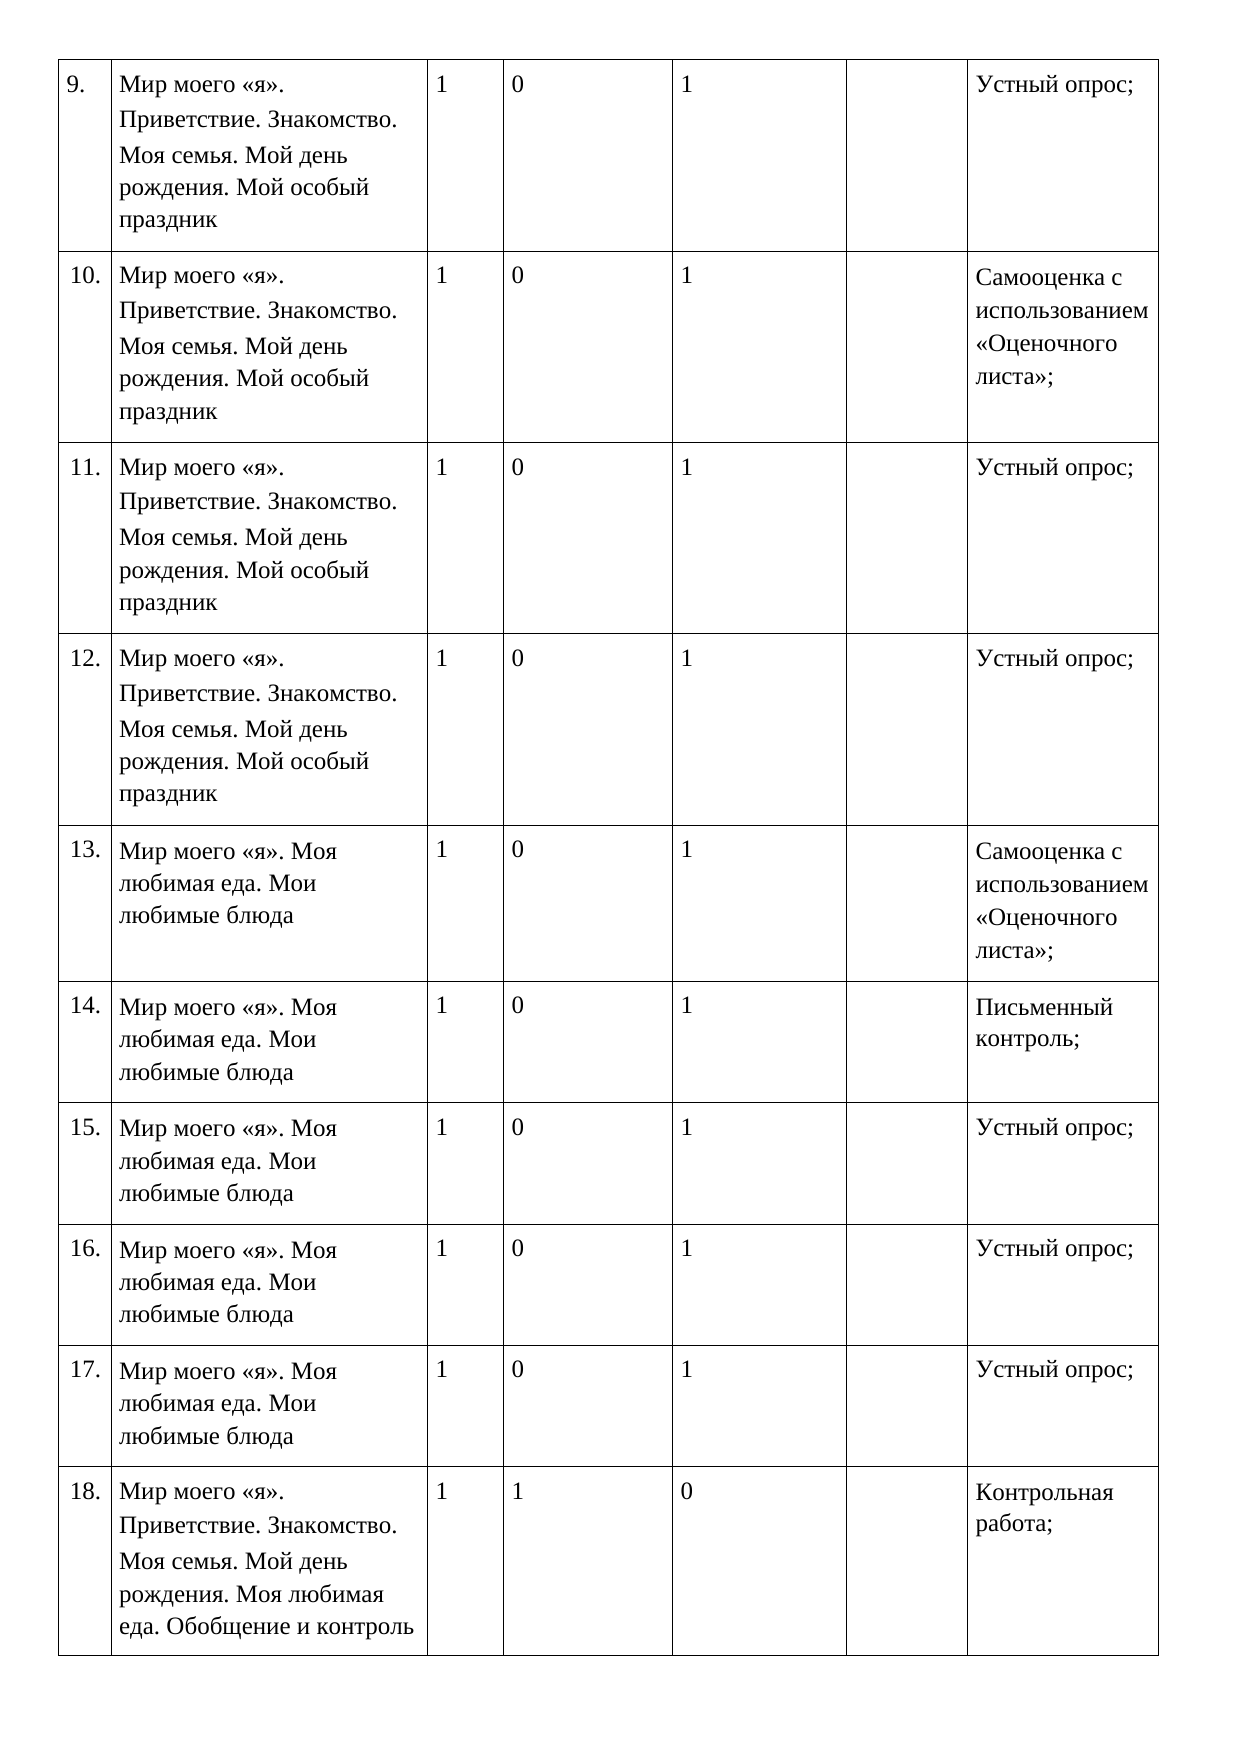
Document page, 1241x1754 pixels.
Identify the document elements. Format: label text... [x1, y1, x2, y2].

table_cell 1 [673, 1346, 846, 1466]
table_cell 13. [59, 826, 111, 981]
table_header Мир моего «я». Приветствие. Знакомство. Моя семья. Мой день рождения. Мой особый праздник [112, 60, 427, 251]
table_cell 1 [428, 443, 503, 633]
table_cell 0 [504, 1103, 672, 1223]
table_cell 15. [59, 1103, 111, 1223]
table_cell 1 [673, 1225, 846, 1345]
table_header 1 [673, 60, 846, 251]
table_cell 1 [428, 826, 503, 981]
table_cell Мир моего «я». Приветствие. Знакомство. Моя семья. Мой день рождения. Мой особый праздник [112, 443, 427, 633]
table_cell 1 [428, 1467, 503, 1655]
table_cell Мир моего «я». Моя любимая еда. Мои любимые блюда [112, 826, 427, 981]
table_cell 1 [428, 1225, 503, 1345]
table_header 1 [428, 60, 503, 251]
table_cell [847, 826, 967, 981]
table_cell Мир моего «я». Приветствие. Знакомство. Моя семья. Мой день рождения. Моя любимая еда. Обобщение и контроль [112, 1467, 427, 1655]
table_cell 1 [428, 634, 503, 824]
table_cell Самооценка с использованием«Оценочного листа»; [968, 826, 1158, 981]
table_cell 0 [504, 826, 672, 981]
table_cell 14. [59, 982, 111, 1102]
table_cell 0 [504, 1346, 672, 1466]
table_header [847, 60, 967, 251]
table_cell 1 [428, 252, 503, 442]
table_cell Мир моего «я». Моя любимая еда. Мои любимые блюда [112, 1103, 427, 1223]
table_cell [847, 1225, 967, 1345]
table_cell 1 [428, 1103, 503, 1223]
table_cell Устный опрос; [968, 443, 1158, 633]
table_cell Мир моего «я». Приветствие. Знакомство. Моя семья. Мой день рождения. Мой особый праздник [112, 634, 427, 824]
table_cell 1 [673, 826, 846, 981]
table_cell 12. [59, 634, 111, 824]
table_cell 16. [59, 1225, 111, 1345]
table_cell [847, 1467, 967, 1655]
table_cell Мир моего «я». Приветствие. Знакомство. Моя семья. Мой день рождения. Мой особый праздник [112, 252, 427, 442]
table_cell 1 [673, 443, 846, 633]
table_cell Устный опрос; [968, 634, 1158, 824]
table_cell 0 [504, 443, 672, 633]
table_cell Мир моего «я». Моя любимая еда. Мои любимые блюда [112, 1346, 427, 1466]
table_cell 1 [504, 1467, 672, 1655]
table_cell 17. [59, 1346, 111, 1466]
table_cell 1 [428, 982, 503, 1102]
table_cell Устный опрос; [968, 1103, 1158, 1223]
table_cell 0 [504, 982, 672, 1102]
table_header 0 [504, 60, 672, 251]
table_cell 0 [504, 634, 672, 824]
table_cell Устный опрос; [968, 1346, 1158, 1466]
table_header 9. [59, 60, 111, 251]
table_cell 1 [673, 1103, 846, 1223]
table_cell Самооценка с использованием«Оценочного листа»; [968, 252, 1158, 442]
table_cell Мир моего «я». Моя любимая еда. Мои любимые блюда [112, 1225, 427, 1345]
table_cell 1 [673, 252, 846, 442]
table_cell [847, 634, 967, 824]
table_cell 11. [59, 443, 111, 633]
table_cell 0 [673, 1467, 846, 1655]
table_cell 1 [428, 1346, 503, 1466]
table_cell 0 [504, 252, 672, 442]
table_cell Письменный контроль; [968, 982, 1158, 1102]
table_cell Устный опрос; [968, 1225, 1158, 1345]
table_cell [847, 443, 967, 633]
table_cell 1 [673, 982, 846, 1102]
table_cell 18. [59, 1467, 111, 1655]
table_cell Мир моего «я». Моя любимая еда. Мои любимые блюда [112, 982, 427, 1102]
table_cell 1 [673, 634, 846, 824]
table_cell [847, 252, 967, 442]
table_header Устный опрос; [968, 60, 1158, 251]
table_cell [847, 1103, 967, 1223]
table_cell 10. [59, 252, 111, 442]
table_cell [847, 1346, 967, 1466]
table_cell [847, 982, 967, 1102]
table_cell Контрольная работа; [968, 1467, 1158, 1655]
table_cell 0 [504, 1225, 672, 1345]
